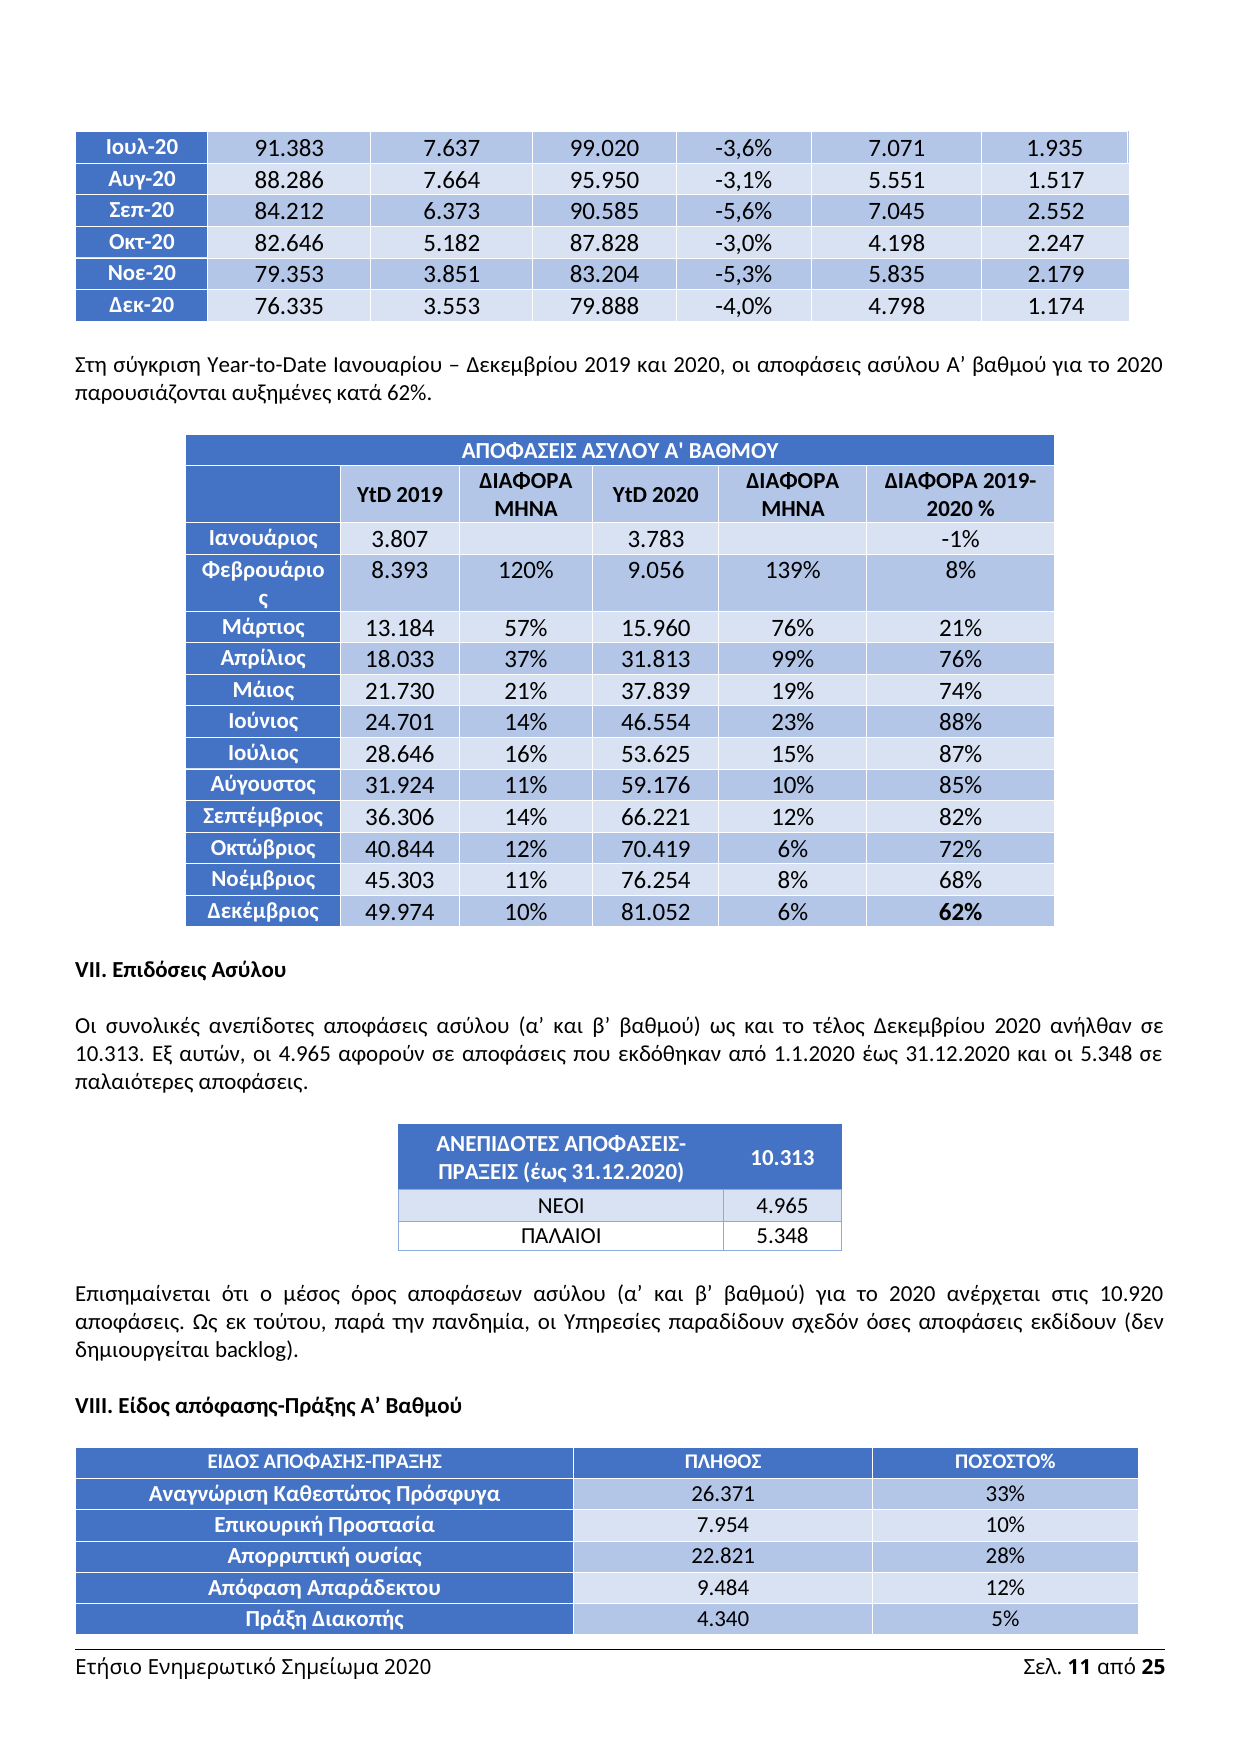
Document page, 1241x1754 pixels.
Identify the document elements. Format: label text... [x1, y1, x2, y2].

table_cell 19% [719, 675, 866, 705]
table_cell 91.383 [208, 132, 370, 163]
text VII. Επιδόσεις Ασύλου [75, 955, 1165, 983]
table_cell 88% [867, 706, 1054, 737]
table_cell Σεπ-20 [76, 195, 207, 226]
table_cell 3.851 [371, 259, 532, 289]
table_cell 49.974 [341, 896, 459, 926]
table_cell -3,1% [677, 164, 811, 194]
table_cell 3.807 [341, 523, 459, 554]
table_cell -5,6% [677, 195, 811, 226]
table_cell 11% [460, 864, 592, 895]
table_cell Ιούνιος [186, 706, 340, 737]
table_cell 37.839 [593, 675, 718, 705]
table_cell 83.204 [533, 259, 676, 289]
table_cell 99.020 [533, 132, 676, 163]
table_cell ΠΑΛΑIOI [399, 1222, 723, 1250]
table_cell 31.813 [593, 643, 718, 674]
table_cell 18.033 [341, 643, 459, 674]
table_cell 12% [460, 833, 592, 863]
table_cell 13.184 [341, 612, 459, 642]
table_cell -1% [867, 523, 1054, 554]
table_cell 1.517 [982, 164, 1129, 194]
text Επισημαίνεται ότι ο μέσος όρος αποφάσεων ασύλου (α’ και β’ βαθμού) για το 2020 ανέρχεται στις 10.920 αποφάσεις. Ως εκ τούτου, παρά την πανδημία, οι Υπηρεσίες παραδίδουν σχεδόν όσες αποφάσεις εκδίδουν (δεν δημιουργείται backlog). [75, 1279, 1165, 1363]
text Στη σύγκριση Year-to-Date Ιανουαρίου – Δεκεμβρίου 2019 και 2020, οι αποφάσεις ασύλου Α’ βαθμού για το 2020 παρουσιάζονται αυξημένες κατά 62%. [75, 350, 1165, 406]
table_cell 5.551 [812, 164, 981, 194]
table_cell 7.637 [371, 132, 532, 163]
table_header ΑΝΕΠΙΔΟΤΕΣ ΑΠΟΦΑΣΕΙΣ-ΠΡΑΞΕΙΣ (έως 31.12.2020) [399, 1125, 723, 1189]
table_cell 74% [867, 675, 1054, 705]
table_cell Απορριπτική ουσίας [76, 1542, 573, 1572]
table_cell 11% [460, 770, 592, 800]
table_cell 3.553 [371, 290, 532, 321]
table_cell 2.552 [982, 195, 1129, 226]
table_cell 12% [719, 801, 866, 832]
table_header 10.313 [724, 1125, 841, 1189]
table_cell 139% [719, 555, 866, 611]
table_cell Επικουρική Προστασία [76, 1510, 573, 1541]
table_cell 45.303 [341, 864, 459, 895]
table_cell 8% [867, 555, 1054, 611]
table_cell 28% [873, 1542, 1138, 1572]
table_cell Σεπτέμβριος [186, 801, 340, 832]
table_cell Μάρτιος [186, 612, 340, 642]
table_cell ΔΙΑΦΟΡΑ 2019-2020 % [867, 466, 1054, 522]
table_cell 79.888 [533, 290, 676, 321]
table_cell 21% [460, 675, 592, 705]
table_cell 3.783 [593, 523, 718, 554]
text Οι συνολικές ανεπίδοτες αποφάσεις ασύλου (α’ και β’ βαθμού) ως και το τέλος Δεκεμβρίου 2020 ανήλθαν σε 10.313. Εξ αυτών, οι 4.965 αφορούν σε αποφάσεις που εκδόθηκαν από 1.1.2020 έως 31.12.2020 και οι 5.348 σε παλαιότερες αποφάσεις. [75, 1011, 1165, 1096]
table_cell 6.373 [371, 195, 532, 226]
table_cell 1.174 [982, 290, 1129, 321]
table_cell 84.212 [208, 195, 370, 226]
table_cell 6% [719, 896, 866, 926]
table_cell Αυγ-20 [76, 164, 207, 194]
table_cell 82% [867, 801, 1054, 832]
table_cell 87.828 [533, 227, 676, 257]
table_cell 59.176 [593, 770, 718, 800]
table_cell 9.484 [574, 1573, 872, 1603]
table_cell 99% [719, 643, 866, 674]
table_cell 16% [460, 738, 592, 768]
table_header ΠΟΣΟΣΤΟ% [873, 1448, 1138, 1478]
table_cell 10% [719, 770, 866, 800]
table_cell 76.335 [208, 290, 370, 321]
table_cell Φεβρουάριος [186, 555, 340, 611]
table_cell [186, 466, 340, 522]
table_cell 14% [460, 801, 592, 832]
table_cell ΔΙΑΦΟΡΑ ΜΗΝΑ [719, 466, 866, 522]
table_cell 76.254 [593, 864, 718, 895]
table_cell 95.950 [533, 164, 676, 194]
table_cell YtD 2019 [341, 466, 459, 522]
table_cell Ιουλ-20 [76, 132, 207, 163]
table_cell 31.924 [341, 770, 459, 800]
table_cell 57% [460, 612, 592, 642]
table_cell 85% [867, 770, 1054, 800]
table_cell 4.965 [724, 1190, 841, 1221]
table_cell 2.179 [982, 259, 1129, 289]
table_cell Δεκέμβριος [186, 896, 340, 926]
table_cell Αναγνώριση Καθεστώτος Πρόσφυγα [76, 1479, 573, 1509]
table_cell 66.221 [593, 801, 718, 832]
table_cell 24.701 [341, 706, 459, 737]
table_cell [719, 523, 866, 554]
table_cell Απρίλιος [186, 643, 340, 674]
table_cell 120% [460, 555, 592, 611]
table_cell 33% [873, 1479, 1138, 1509]
table_cell YtD 2020 [593, 466, 718, 522]
table_cell 46.554 [593, 706, 718, 737]
table_cell Δεκ-20 [76, 290, 207, 321]
table_cell 7.954 [574, 1510, 872, 1541]
table_cell 36.306 [341, 801, 459, 832]
table_cell 5.182 [371, 227, 532, 257]
table_cell 12% [873, 1573, 1138, 1603]
table_cell -5,3% [677, 259, 811, 289]
table_cell Οκτώβριος [186, 833, 340, 863]
table_cell 4.340 [574, 1604, 872, 1634]
table_cell 7.045 [812, 195, 981, 226]
table_cell 2.247 [982, 227, 1129, 257]
table_cell 7.071 [812, 132, 981, 163]
table_cell 5.835 [812, 259, 981, 289]
table_header ΠΛΗΘΟΣ [574, 1448, 872, 1478]
table_cell 82.646 [208, 227, 370, 257]
table_header ΑΠΟΦΑΣΕΙΣ ΑΣΥΛΟΥ Α' ΒΑΘΜΟΥ [186, 435, 1054, 465]
table_cell Πράξη Διακοπής [76, 1604, 573, 1634]
table_cell 28.646 [341, 738, 459, 768]
table_cell Ιούλιος [186, 738, 340, 768]
table_cell Νοέμβριος [186, 864, 340, 895]
table_cell 9.056 [593, 555, 718, 611]
table_cell 68% [867, 864, 1054, 895]
text VIII. Είδος απόφασης-Πράξης Α’ Βαθμού [75, 1391, 1165, 1419]
table_cell 4.198 [812, 227, 981, 257]
table_cell -3,6% [677, 132, 811, 163]
table_header ΕΙΔΟΣ ΑΠΟΦΑΣΗΣ-ΠΡΑΞΗΣ [76, 1448, 573, 1478]
table_cell 26.371 [574, 1479, 872, 1509]
table_cell 1.935 [982, 132, 1127, 163]
table_cell 79.353 [208, 259, 370, 289]
table_cell 8.393 [341, 555, 459, 611]
table_cell 87% [867, 738, 1054, 768]
table_cell Oκτ-20 [76, 227, 207, 257]
table_cell 23% [719, 706, 866, 737]
table_cell -4,0% [677, 290, 811, 321]
table_cell 4.798 [812, 290, 981, 321]
table_cell 70.419 [593, 833, 718, 863]
table_cell 10% [873, 1510, 1138, 1541]
table_cell -3,0% [677, 227, 811, 257]
table_cell 90.585 [533, 195, 676, 226]
table_cell 10% [460, 896, 592, 926]
table_cell 22.821 [574, 1542, 872, 1572]
table_cell 76% [867, 643, 1054, 674]
table_cell Ιανουάριος [186, 523, 340, 554]
table_cell 21.730 [341, 675, 459, 705]
table_cell 88.286 [208, 164, 370, 194]
table_cell [460, 523, 592, 554]
table_cell 53.625 [593, 738, 718, 768]
table_cell 37% [460, 643, 592, 674]
table_cell 21% [867, 612, 1054, 642]
table_cell 7.664 [371, 164, 532, 194]
table_cell ΝΕΟΙ [399, 1190, 723, 1221]
table_cell 15% [719, 738, 866, 768]
table_cell 72% [867, 833, 1054, 863]
table_cell 40.844 [341, 833, 459, 863]
table_cell 15.960 [593, 612, 718, 642]
table_cell 76% [719, 612, 866, 642]
table_cell 6% [719, 833, 866, 863]
table_cell 8% [719, 864, 866, 895]
table_cell ΔΙΑΦΟΡΑ ΜΗΝΑ [460, 466, 592, 522]
table_cell 5.348 [724, 1222, 841, 1250]
table_cell 14% [460, 706, 592, 737]
table_cell Απόφαση Απαράδεκτου [76, 1573, 573, 1603]
table_cell Αύγουστος [186, 770, 340, 800]
table_cell Νοε-20 [76, 259, 207, 289]
table_cell Μάιος [186, 675, 340, 705]
table_cell 62% [867, 896, 1054, 926]
table_cell 5% [873, 1604, 1138, 1634]
table_cell 81.052 [593, 896, 718, 926]
